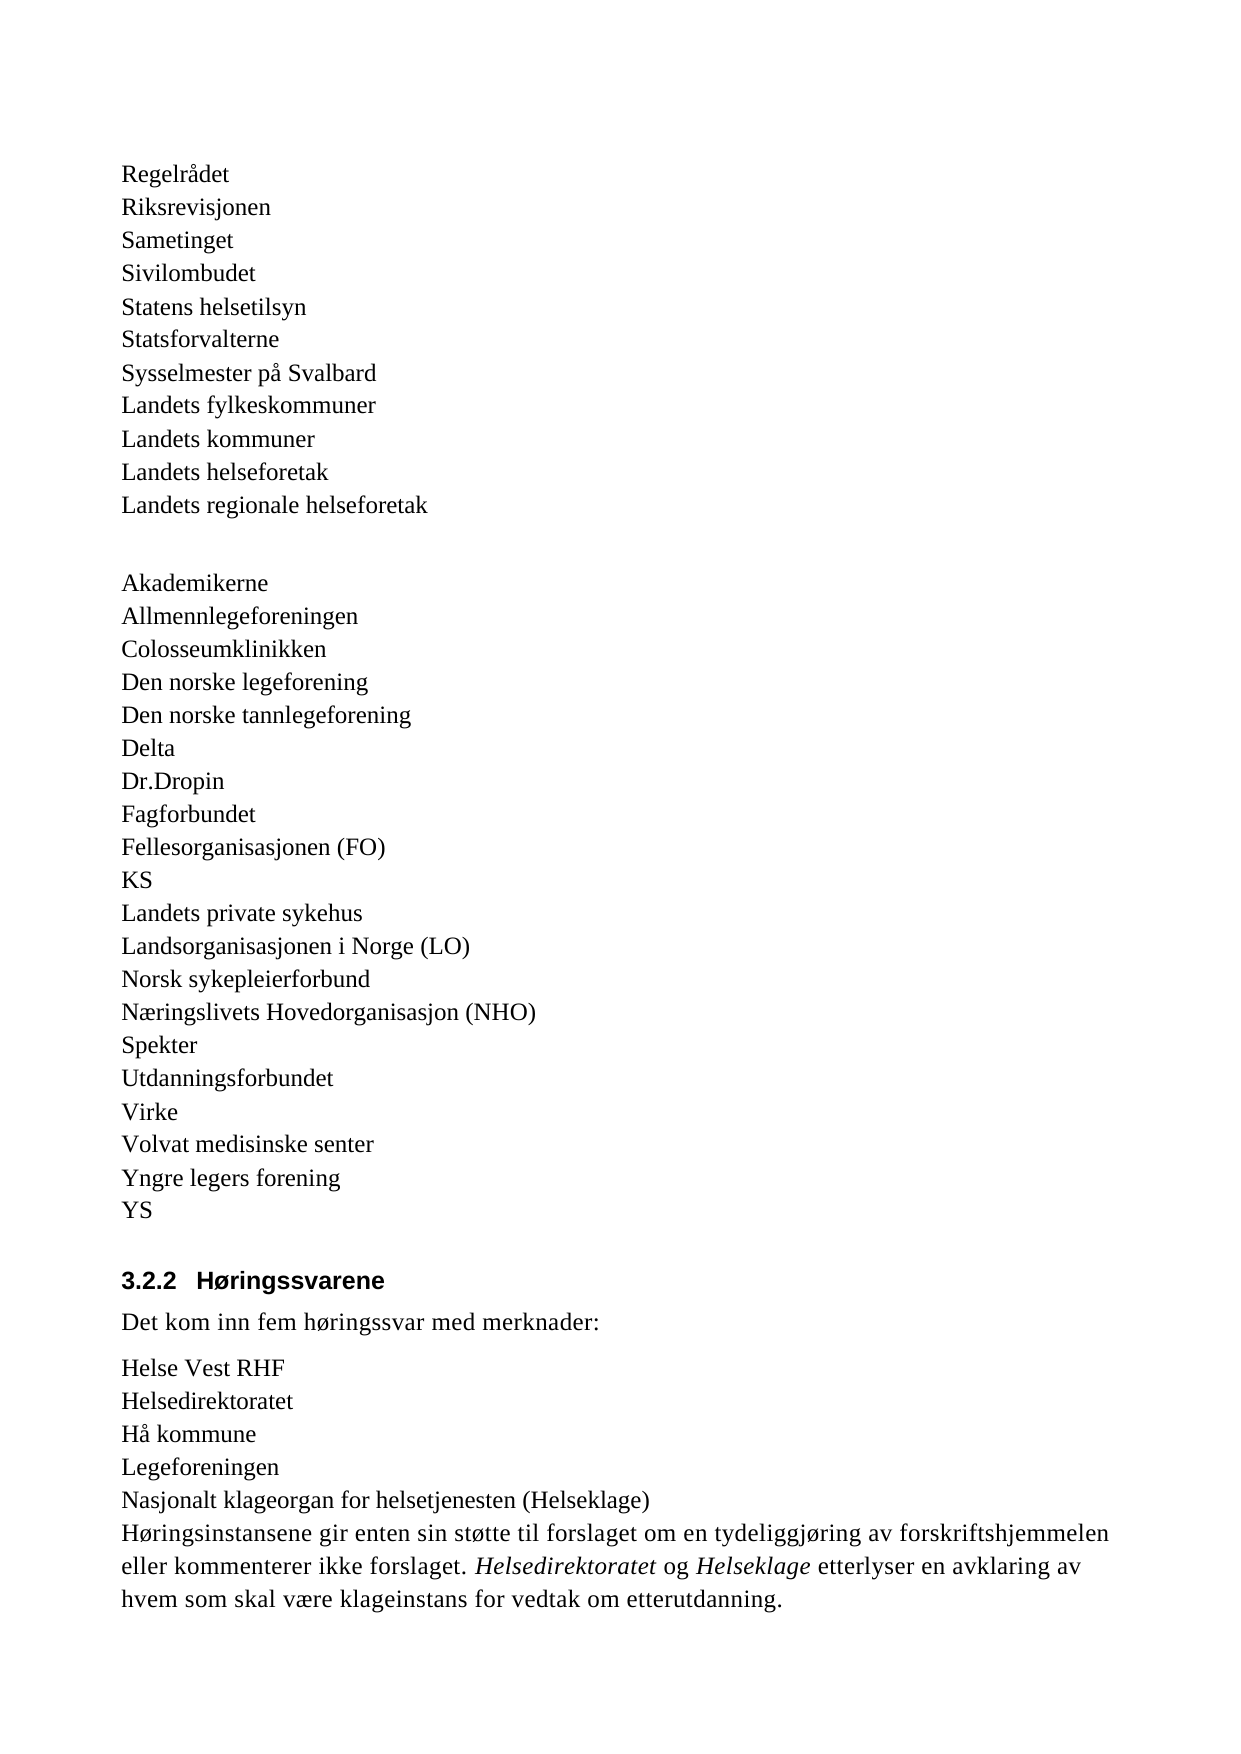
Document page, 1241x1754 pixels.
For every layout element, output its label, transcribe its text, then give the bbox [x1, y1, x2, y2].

list Akademikerne [121, 568, 1119, 597]
list Landsorganisasjonen i Norge (LO) [121, 931, 1119, 960]
list YS [121, 1196, 1119, 1224]
list Sysselmester på Svalbard [121, 358, 1119, 386]
list Landets fylkeskommuner [121, 391, 1119, 419]
subtitle Høringssvarene [121, 1266, 1119, 1295]
list Landets helseforetak [121, 457, 1119, 485]
list Fagforbundet [121, 799, 1119, 828]
list Utdanningsforbundet [121, 1063, 1119, 1092]
list Nasjonalt klageorgan for helsetjenesten (Helseklage) [121, 1485, 1119, 1514]
list Statens helsetilsyn [121, 292, 1119, 320]
list Spekter [121, 1031, 1119, 1059]
list Den norske legeforening [121, 667, 1119, 696]
text Det kom inn fem høringssvar med merknader: [121, 1307, 1119, 1336]
list Norsk sykepleierforbund [121, 964, 1119, 993]
list Delta [121, 733, 1119, 762]
list Riksrevisjonen [121, 192, 1119, 221]
list Landets regionale helseforetak [121, 490, 1119, 518]
list Colosseumklinikken [121, 634, 1119, 663]
list Statsforvalterne [121, 324, 1119, 353]
list Dr.Dropin [121, 766, 1119, 795]
list Hå kommune [121, 1419, 1119, 1448]
list KS [121, 865, 1119, 894]
list Fellesorganisasjonen (FO) [121, 832, 1119, 861]
list Næringslivets Hovedorganisasjon (NHO) [121, 997, 1119, 1026]
list Regelrådet [121, 159, 1119, 188]
list Den norske tannlegeforening [121, 700, 1119, 729]
list Sivilombudet [121, 258, 1119, 287]
list Helse Vest RHF [121, 1353, 1119, 1382]
list Yngre legers forening [121, 1163, 1119, 1191]
text Høringsinstansene gir enten sin støtte til forslaget om en tydeliggjøring av forskriftshjemmelen eller kommenterer ikke forslaget. Helsedirektoratet og Helseklage etterlyser en avklaring av hvem som skal være klageinstans for vedtak om etterutdanning. [121, 1518, 1119, 1613]
list Volvat medisinske senter [121, 1129, 1119, 1158]
list Allmennlegeforeningen [121, 601, 1119, 630]
list Landets private sykehus [121, 898, 1119, 927]
list Virke [121, 1097, 1119, 1125]
list Helsedirektoratet [121, 1386, 1119, 1415]
list Legeforeningen [121, 1452, 1119, 1481]
list Landets kommuner [121, 424, 1119, 452]
list Sametinget [121, 226, 1119, 254]
